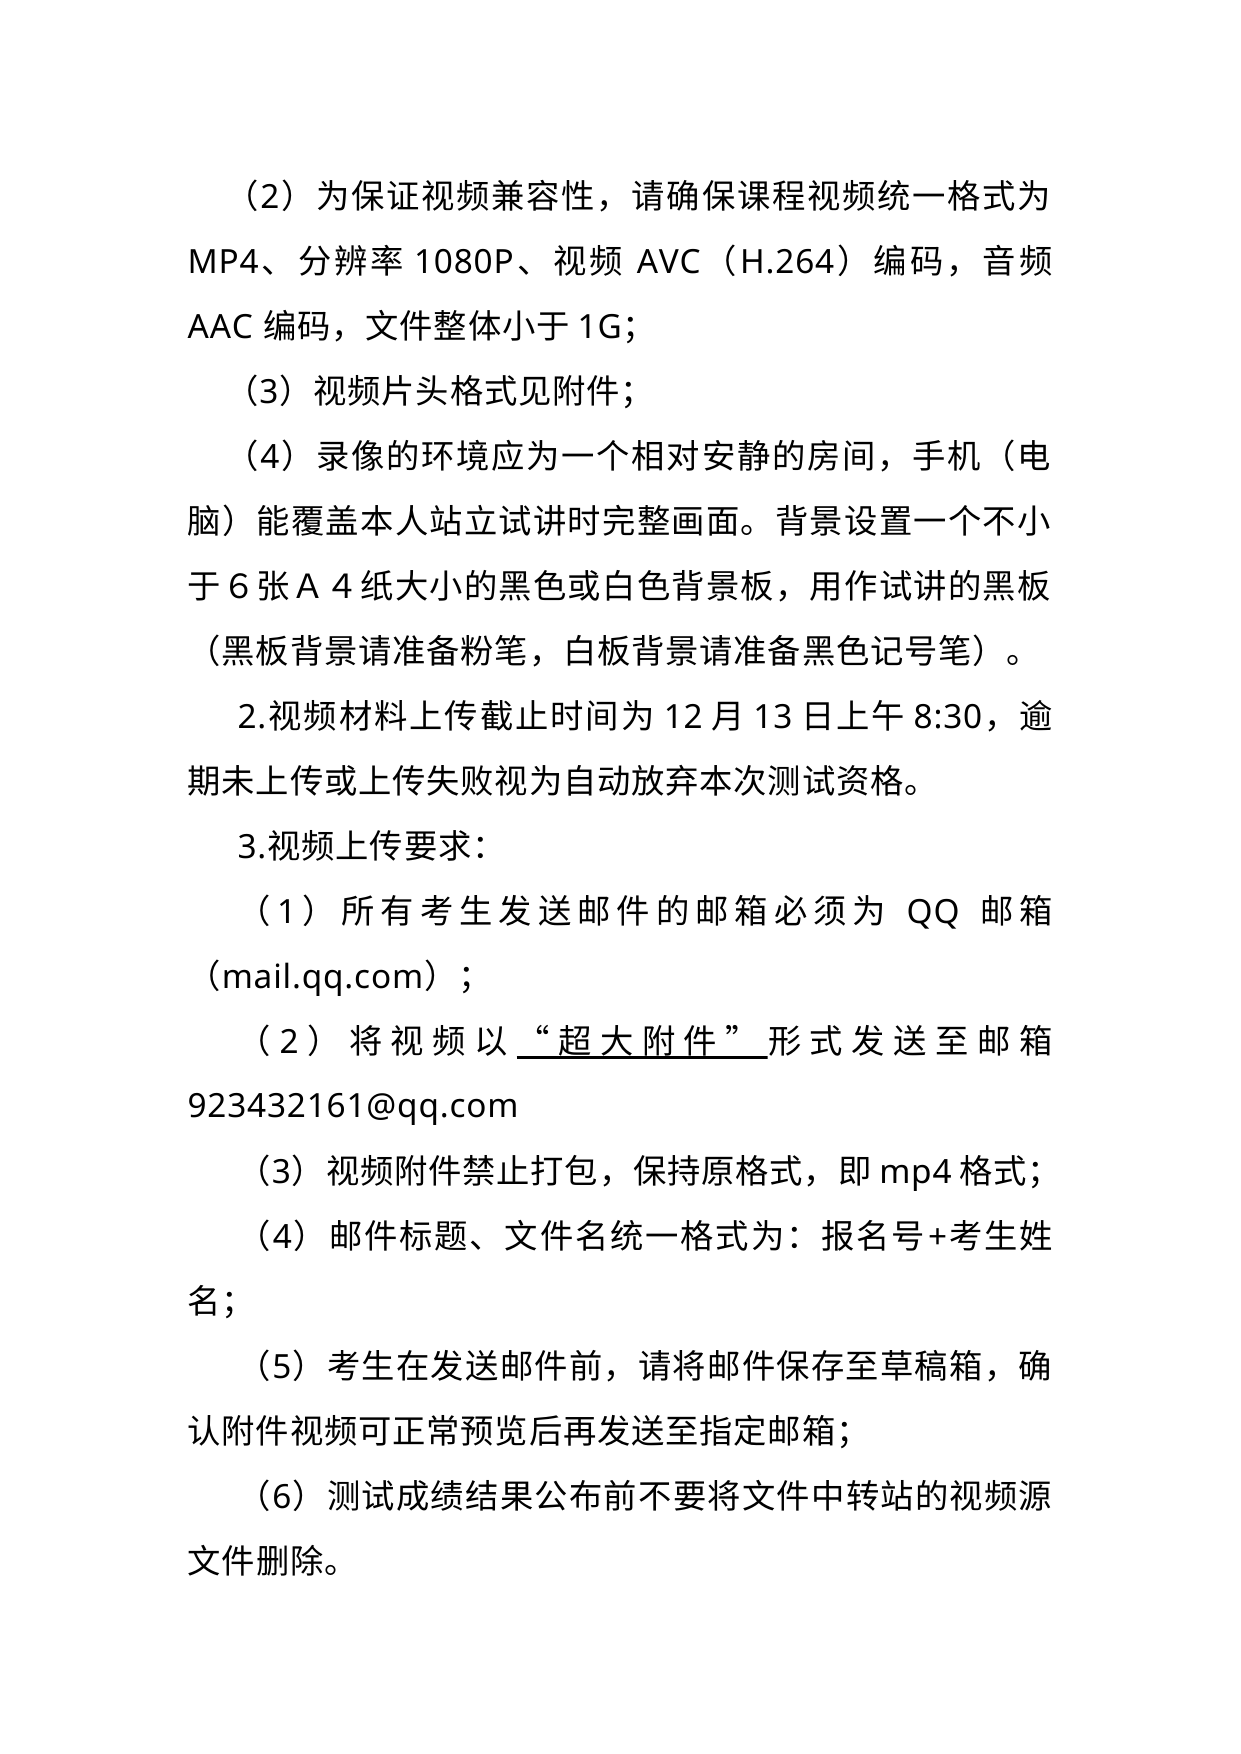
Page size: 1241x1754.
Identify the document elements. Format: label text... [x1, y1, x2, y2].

text 3.视频上传要求： [187, 812, 1053, 877]
text （1）所有考生发送邮件的邮箱必须为 QQ 邮箱（mail.qq.com）； [187, 877, 1053, 1007]
text 2.视频材料上传截止时间为12月13日上午8:30，逾期未上传或上传失败视为自动放弃本次测试资格。 [187, 682, 1053, 812]
text （6）测试成绩结果公布前不要将文件中转站的视频源文件删除。 [187, 1462, 1053, 1592]
text （4）邮件标题、文件名统一格式为：报名号+考生姓名； [187, 1202, 1053, 1332]
text （2）为保证视频兼容性，请确保课程视频统一格式为MP4、分辨率1080P、视频 AVC（H.264）编码，音频 AAC 编码，文件整体小于1G； [187, 162, 1053, 357]
text （3）视频附件禁止打包，保持原格式，即mp4格式； [187, 1137, 1053, 1202]
text （2）将视频以“超大附件”形式发送至邮箱923432161@qq.com [187, 1007, 1053, 1137]
text （4）录像的环境应为一个相对安静的房间，手机（电脑）能覆盖本人站立试讲时完整画面。背景设置一个不小于６张Ａ４纸大小的黑色或白色背景板，用作试讲的黑板（黑板背景请准备粉笔，白板背景请准备黑色记号笔）。 [187, 422, 1053, 682]
text （5）考生在发送邮件前，请将邮件保存至草稿箱，确认附件视频可正常预览后再发送至指定邮箱； [187, 1332, 1053, 1462]
text （3）视频片头格式见附件； [187, 357, 1053, 422]
